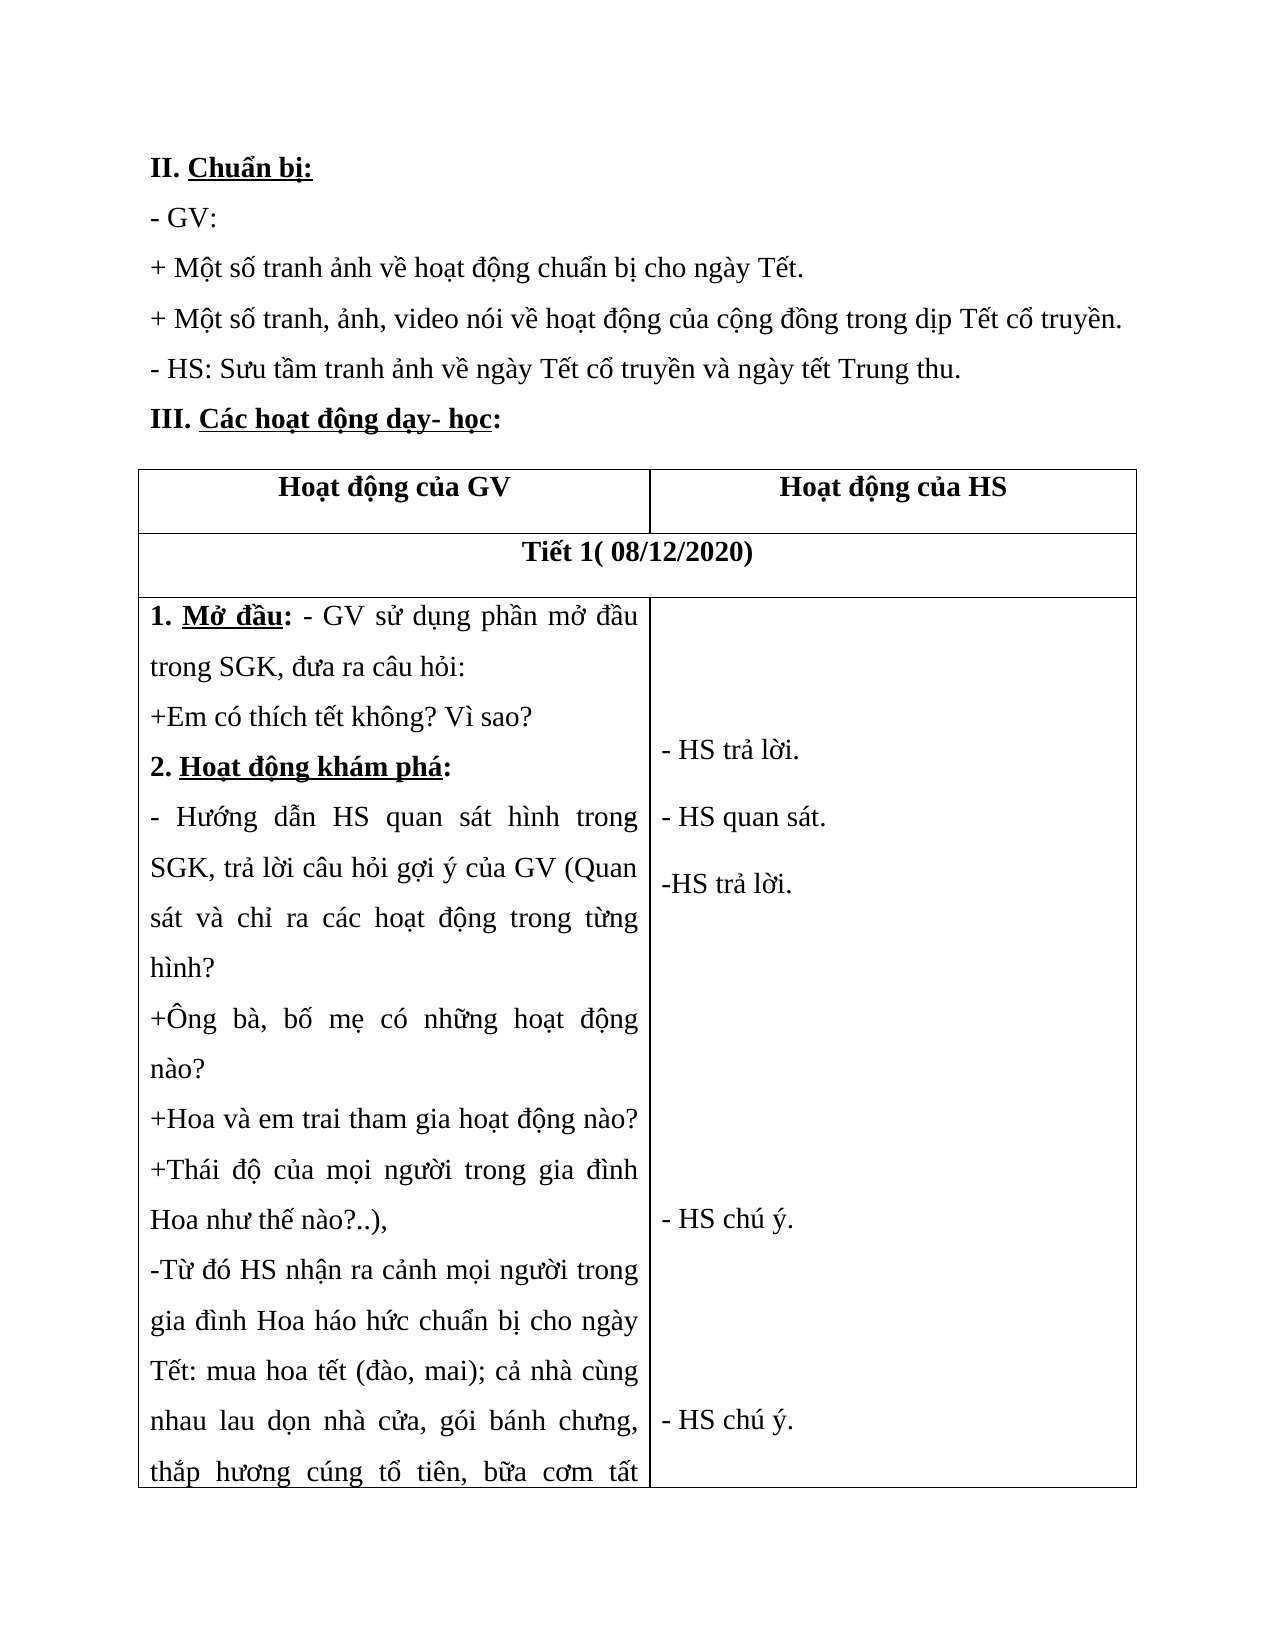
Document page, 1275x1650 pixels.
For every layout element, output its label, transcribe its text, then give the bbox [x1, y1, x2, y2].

text - GV: [150, 200, 1125, 234]
table_header Hoạt động của HS [651, 470, 1136, 533]
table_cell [139, 598, 649, 1487]
text - HS: Sưu tầm tranh ảnh về ngày Tết cổ truyền và ngày tết Trung thu. [150, 351, 1125, 385]
text + Một số tranh ảnh về hoạt động chuẩn bị cho ngày Tết. [150, 251, 1125, 284]
text II. Chuẩn bị: [150, 150, 1125, 183]
text + Một số tranh, ảnh, video nói về hoạt động của cộng đồng trong dịp Tết cổ truyền. [150, 301, 1125, 334]
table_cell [651, 598, 1136, 1487]
table_cell Tiết 1( 08/12/2020) [139, 534, 1136, 597]
text III. Các hoạt động dạy- học: [150, 402, 1125, 435]
table_header Hoạt động của GV [139, 470, 649, 533]
